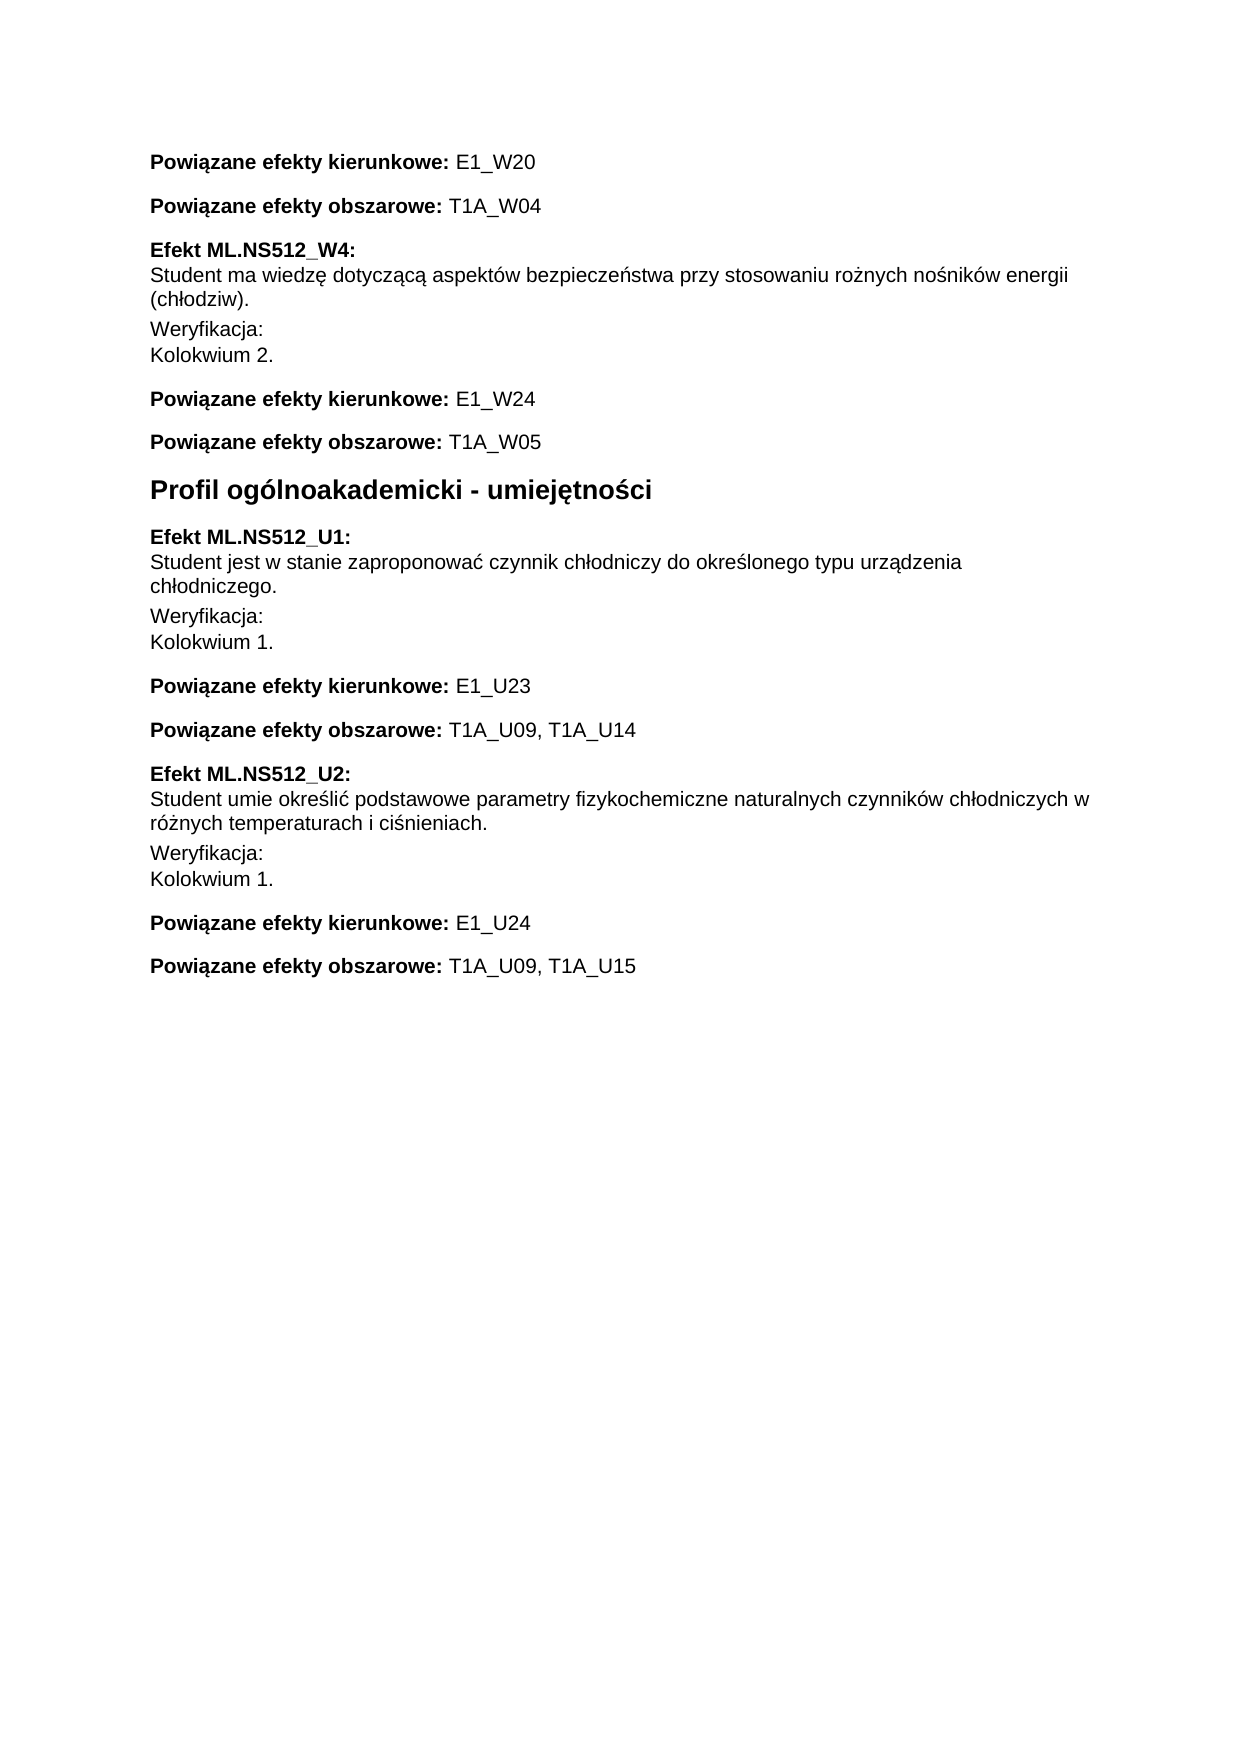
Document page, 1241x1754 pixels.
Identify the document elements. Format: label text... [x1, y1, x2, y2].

text Weryfikacja: [150, 604, 1090, 628]
text Efekt ML.NS512_W4: [150, 237, 1090, 261]
text Weryfikacja: [150, 317, 1090, 341]
text Powiązane efekty obszarowe: T1A_W04 [150, 194, 1090, 218]
text Powiązane efekty obszarowe: T1A_U09, T1A_U15 [150, 954, 1090, 978]
text Weryfikacja: [150, 841, 1090, 864]
text Efekt ML.NS512_U1: [150, 525, 1090, 549]
text Powiązane efekty kierunkowe: E1_U24 [150, 910, 1090, 934]
text Powiązane efekty obszarowe: T1A_W05 [150, 430, 1090, 454]
subtitle Profil ogólnoakademicki - umiejętności [150, 474, 1090, 505]
text Kolokwium 1. [150, 867, 1090, 891]
text Efekt ML.NS512_U2: [150, 761, 1090, 785]
text Powiązane efekty kierunkowe: E1_U23 [150, 674, 1090, 698]
text Kolokwium 2. [150, 343, 1090, 367]
text Student ma wiedzę dotyczącą aspektów bezpieczeństwa przy stosowaniu rożnych nośników energii (chłodziw). [150, 262, 1090, 310]
text Kolokwium 1. [150, 630, 1090, 654]
text Powiązane efekty obszarowe: T1A_U09, T1A_U14 [150, 718, 1090, 742]
text Student jest w stanie zaproponować czynnik chłodniczy do określonego typu urządzenia chłodniczego. [150, 550, 1090, 598]
text Powiązane efekty kierunkowe: E1_W20 [150, 150, 1090, 174]
text Student umie określić podstawowe parametry fizykochemiczne naturalnych czynników chłodniczych w różnych temperaturach i ciśnieniach. [150, 786, 1090, 834]
text Powiązane efekty kierunkowe: E1_W24 [150, 386, 1090, 410]
